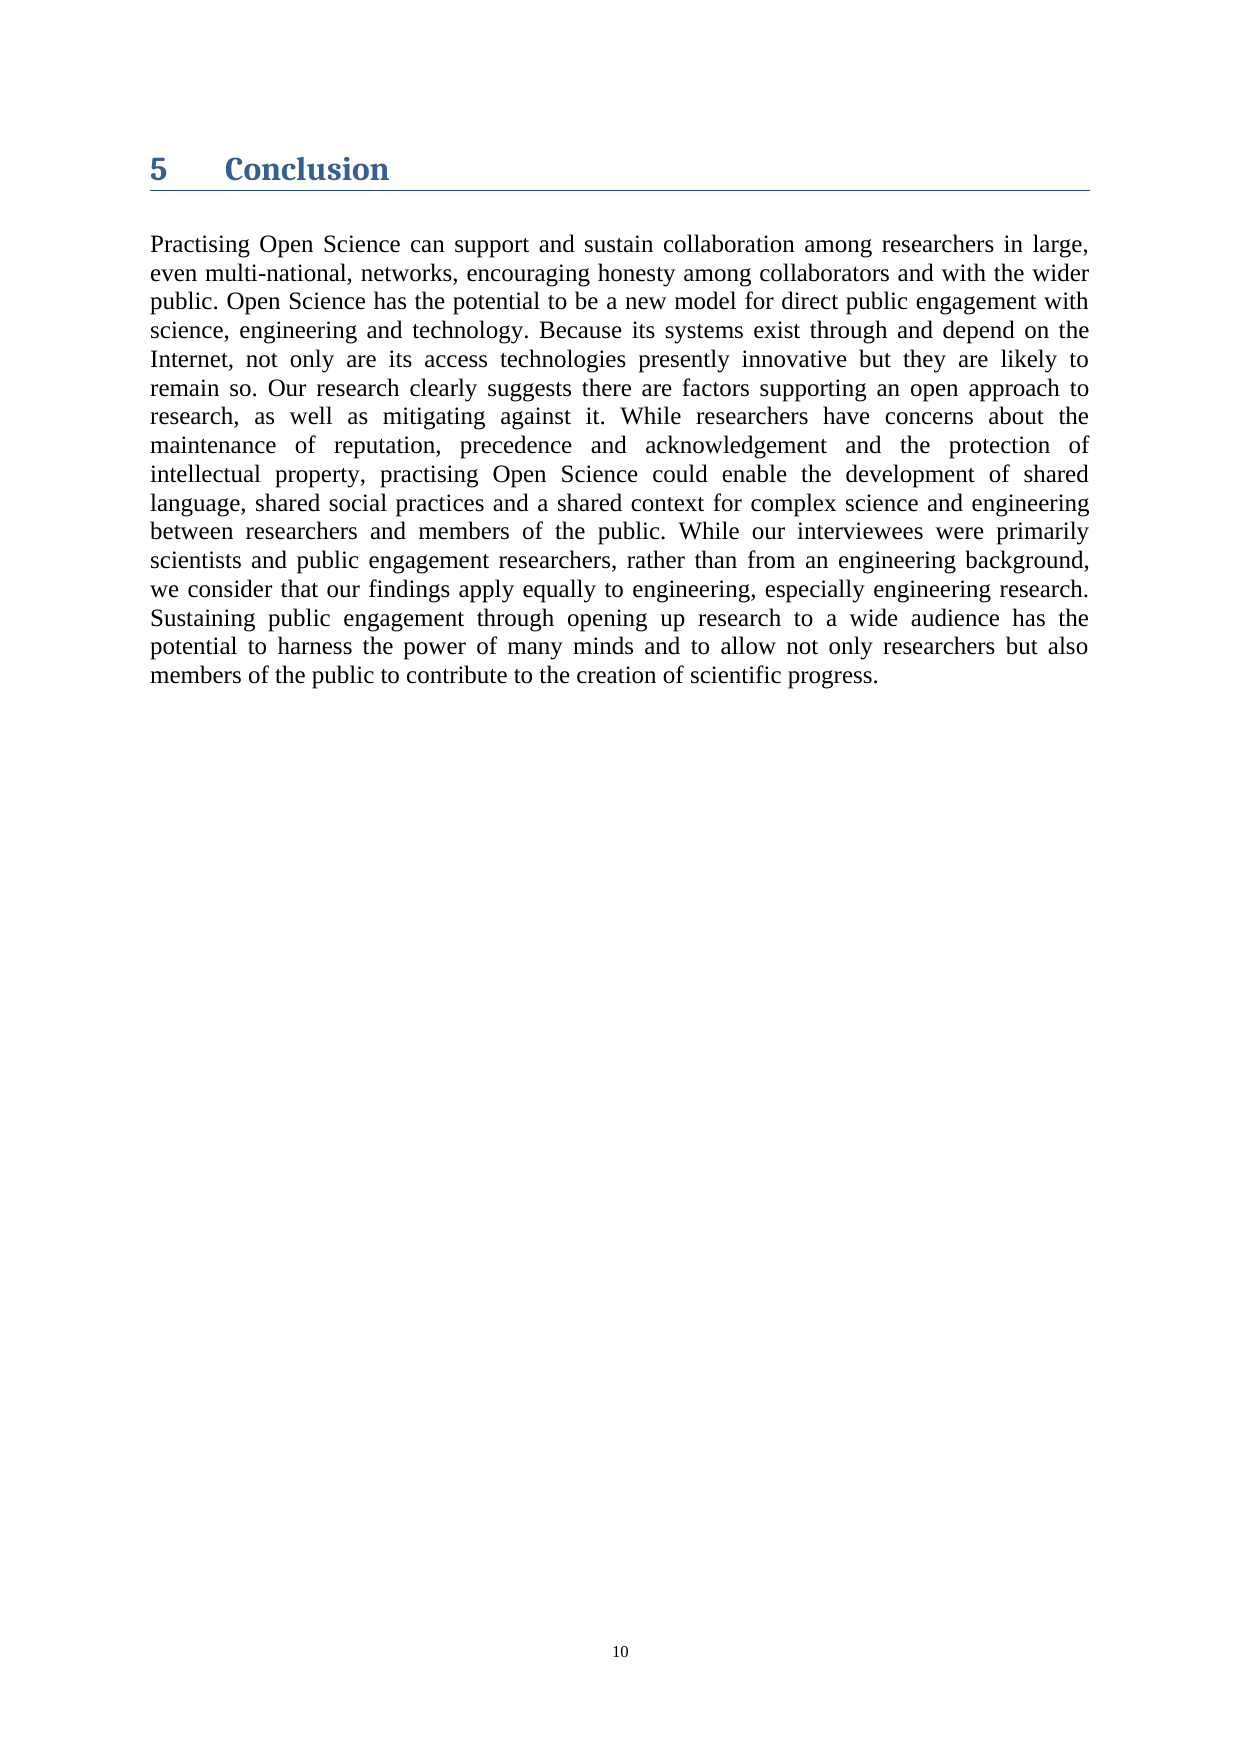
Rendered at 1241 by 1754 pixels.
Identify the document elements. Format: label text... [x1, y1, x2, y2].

text Conclusion [150, 150, 1090, 190]
text Practising Open Science can support and sustain collaboration among researchers in large, even multi-national, networks, encouraging honesty among collaborators and with the wider public. Open Science has the potential to be a new model for direct public engagement with science, engineering and technology. Because its systems exist through and depend on the Internet, not only are its access technologies presently innovative but they are likely to remain so. Our research clearly suggests there are factors supporting an open approach to research, as well as mitigating against it. While researchers have concerns about the maintenance of reputation, precedence and acknowledgement and the protection of intellectual property, practising Open Science could enable the development of shared language, shared social practices and a shared context for complex science and engineering between researchers and members of the public. While our interviewees were primarily scientists and public engagement researchers, rather than from an engineering background, we consider that our findings apply equally to engineering, especially engineering research. Sustaining public engagement through opening up research to a wide audience has the potential to harness the power of many minds and to allow not only researchers but also members of the public to contribute to the creation of scientific progress. [150, 229, 1090, 689]
